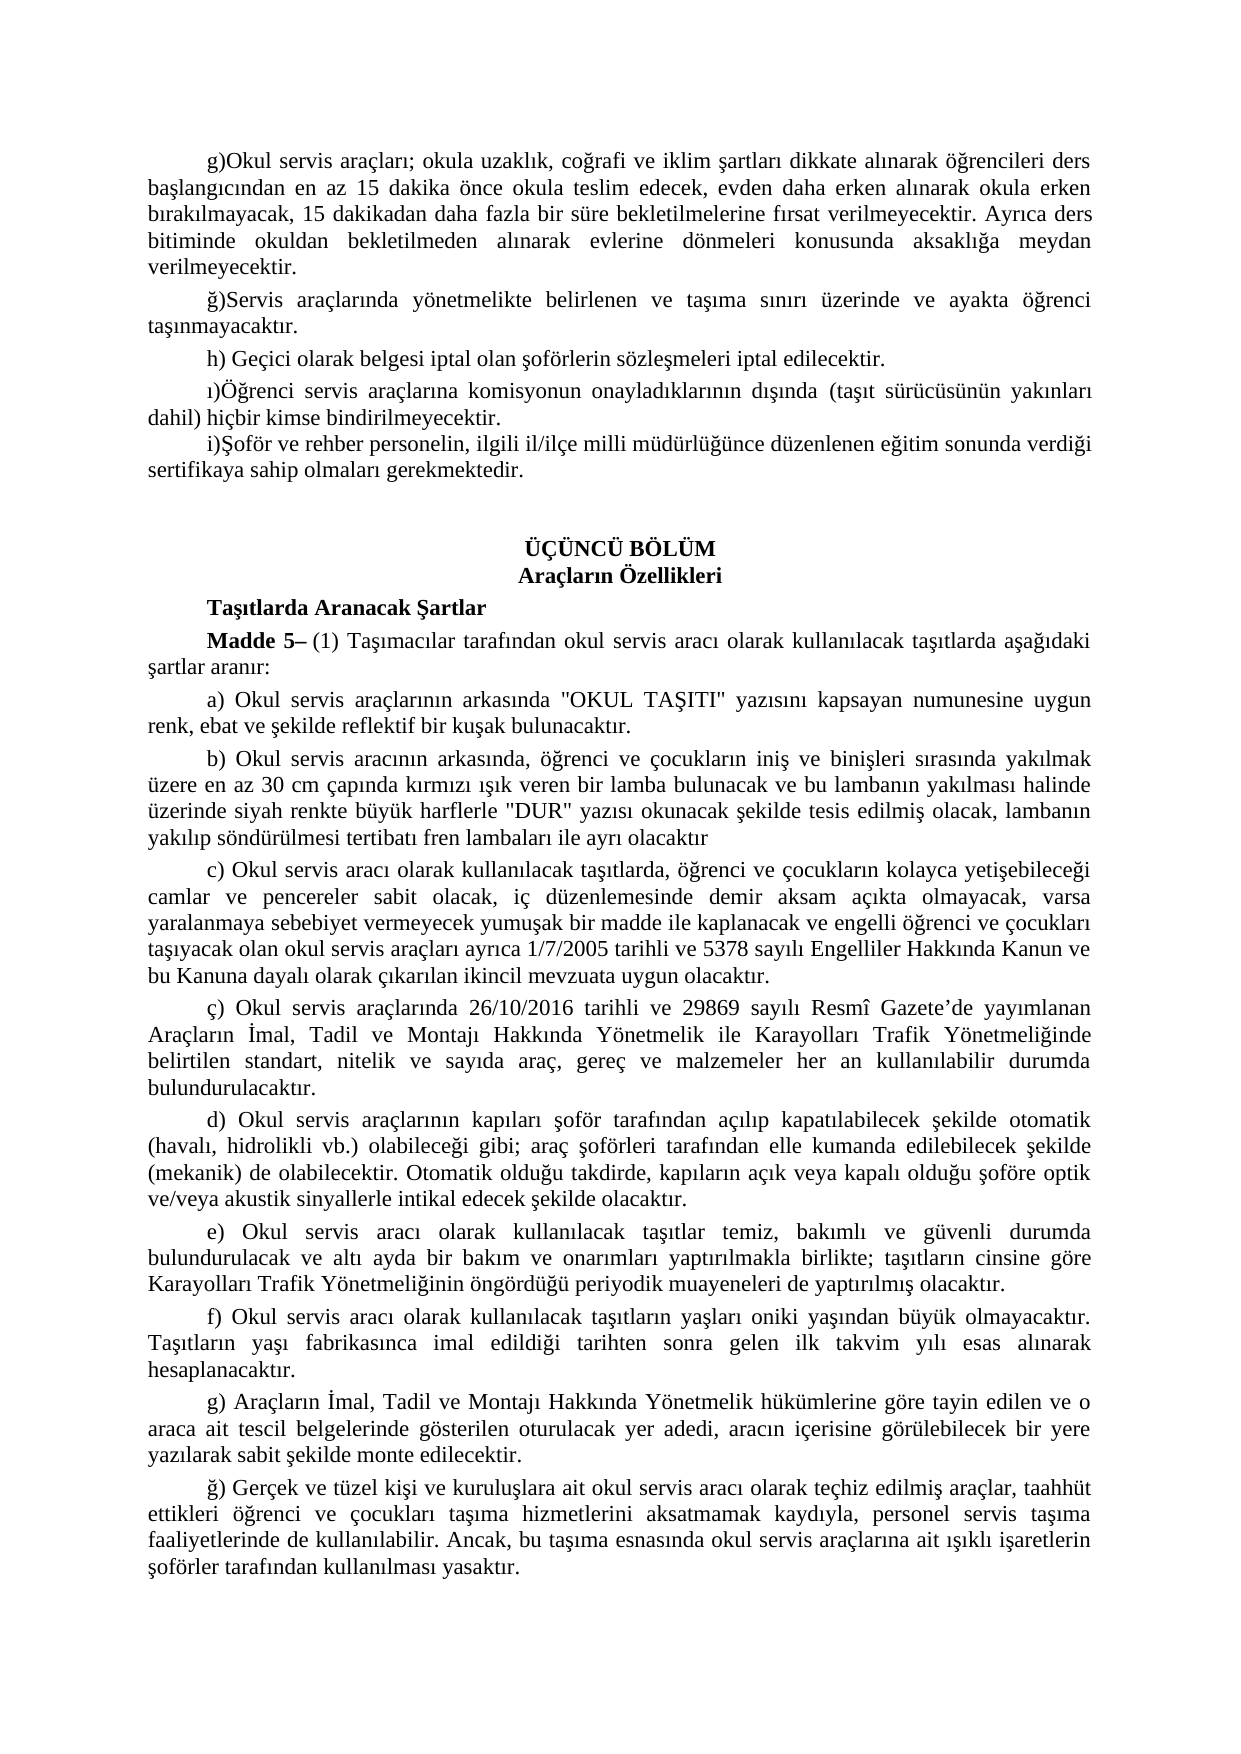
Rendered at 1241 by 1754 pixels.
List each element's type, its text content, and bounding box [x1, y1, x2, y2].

text b) Okul servis aracının arkasında, öğrenci ve çocukların iniş ve binişleri sırasında yakılmak üzere en az 30 cm çapında kırmızı ışık veren bir lamba bulunacak ve bu lambanın yakılması halinde üzerinde siyah renkte büyük harflerle "DUR" yazısı okunacak şekilde tesis edilmiş olacak, lambanın yakılıp söndürülmesi tertibatı fren lambaları ile ayrı olacaktır [148, 745, 1093, 850]
text ğ)Servis araçlarında yönetmelikte belirlenen ve taşıma sınırı üzerinde ve ayakta öğrenci taşınmayacaktır. [148, 286, 1093, 338]
text i)Şoför ve rehber personelin, ilgili il/ilçe milli müdürlüğünce düzenlenen eğitim sonunda verdiği sertifikaya sahip olmaları gerekmektedir. [148, 430, 1093, 483]
text Taşıtlarda Aranacak Şartlar [148, 594, 1093, 621]
text g) Araçların İmal, Tadil ve Montajı Hakkında Yönetmelik hükümlerine göre tayin edilen ve o araca ait tescil belgelerinde gösterilen oturulacak yer adedi, aracın içerisine görülebilecek bir yere yazılarak sabit şekilde monte edilecektir. [148, 1388, 1093, 1467]
text ğ) Gerçek ve tüzel kişi ve kuruluşlara ait okul servis aracı olarak teçhiz edilmiş araçlar, taahhüt ettikleri öğrenci ve çocukları taşıma hizmetlerini aksatmamak kaydıyla, personel servis taşıma faaliyetlerinde de kullanılabilir. Ancak, bu taşıma esnasında okul servis araçlarına ait ışıklı işaretlerin şoförler tarafından kullanılması yasaktır. [148, 1474, 1093, 1579]
text f) Okul servis aracı olarak kullanılacak taşıtların yaşları oniki yaşından büyük olmayacaktır. Taşıtların yaşı fabrikasınca imal edildiği tarihten sonra gelen ilk takvim yılı esas alınarak hesaplanacaktır. [148, 1303, 1093, 1382]
text ı)Öğrenci servis araçlarına komisyonun onayladıklarının dışında (taşıt sürücüsünün yakınları dahil) hiçbir kimse bindirilmeyecektir. [148, 377, 1093, 430]
text d) Okul servis araçlarının kapıları şoför tarafından açılıp kapatılabilecek şekilde otomatik (havalı, hidrolikli vb.) olabileceği gibi; araç şoförleri tarafından elle kumanda edilebilecek şekilde (mekanik) de olabilecektir. Otomatik olduğu takdirde, kapıların açık veya kapalı olduğu şoföre optik ve/veya akustik sinyallerle intikal edecek şekilde olacaktır. [148, 1106, 1093, 1212]
text ç) Okul servis araçlarında 26/10/2016 tarihli ve 29869 sayılı Resmî Gazete’de yayımlanan Araçların İmal, Tadil ve Montajı Hakkında Yönetmelik ile Karayolları Trafik Yönetmeliğinde belirtilen standart, nitelik ve sayıda araç, gereç ve malzemeler her an kullanılabilir durumda bulundurulacaktır. [148, 994, 1093, 1100]
text Araçların Özellikleri [148, 562, 1093, 588]
text c) Okul servis aracı olarak kullanılacak taşıtlarda, öğrenci ve çocukların kolayca yetişebileceği camlar ve pencereler sabit olacak, iç düzenlemesinde demir aksam açıkta olmayacak, varsa yaralanmaya sebebiyet vermeyecek yumuşak bir madde ile kaplanacak ve engelli öğrenci ve çocukları taşıyacak olan okul servis araçları ayrıca 1/7/2005 tarihli ve 5378 sayılı Engelliler Hakkında Kanun ve bu Kanuna dayalı olarak çıkarılan ikincil mevzuata uygun olacaktır. [148, 856, 1093, 988]
text Madde 5– (1) Taşımacılar tarafından okul servis aracı olarak kullanılacak taşıtlarda aşağıdaki şartlar aranır: [148, 627, 1093, 679]
text a) Okul servis araçlarının arkasında "OKUL TAŞITI" yazısını kapsayan numunesine uygun renk, ebat ve şekilde reflektif bir kuşak bulunacaktır. [148, 686, 1093, 738]
text g)Okul servis araçları; okula uzaklık, coğrafi ve iklim şartları dikkate alınarak öğrencileri ders başlangıcından en az 15 dakika önce okula teslim edecek, evden daha erken alınarak okula erken bırakılmayacak, 15 dakikadan daha fazla bir süre bekletilmelerine fırsat verilmeyecektir. Ayrıca ders bitiminde okuldan bekletilmeden alınarak evlerine dönmeleri konusunda aksaklığa meydan verilmeyecektir. [148, 148, 1093, 279]
text ÜÇÜNCÜ BÖLÜM [148, 535, 1093, 562]
text h) Geçici olarak belgesi iptal olan şoförlerin sözleşmeleri iptal edilecektir. [148, 344, 1093, 371]
text e) Okul servis aracı olarak kullanılacak taşıtlar temiz, bakımlı ve güvenli durumda bulundurulacak ve altı ayda bir bakım ve onarımları yaptırılmakla birlikte; taşıtların cinsine göre Karayolları Trafik Yönetmeliğinin öngördüğü periyodik muayeneleri de yaptırılmış olacaktır. [148, 1218, 1093, 1297]
